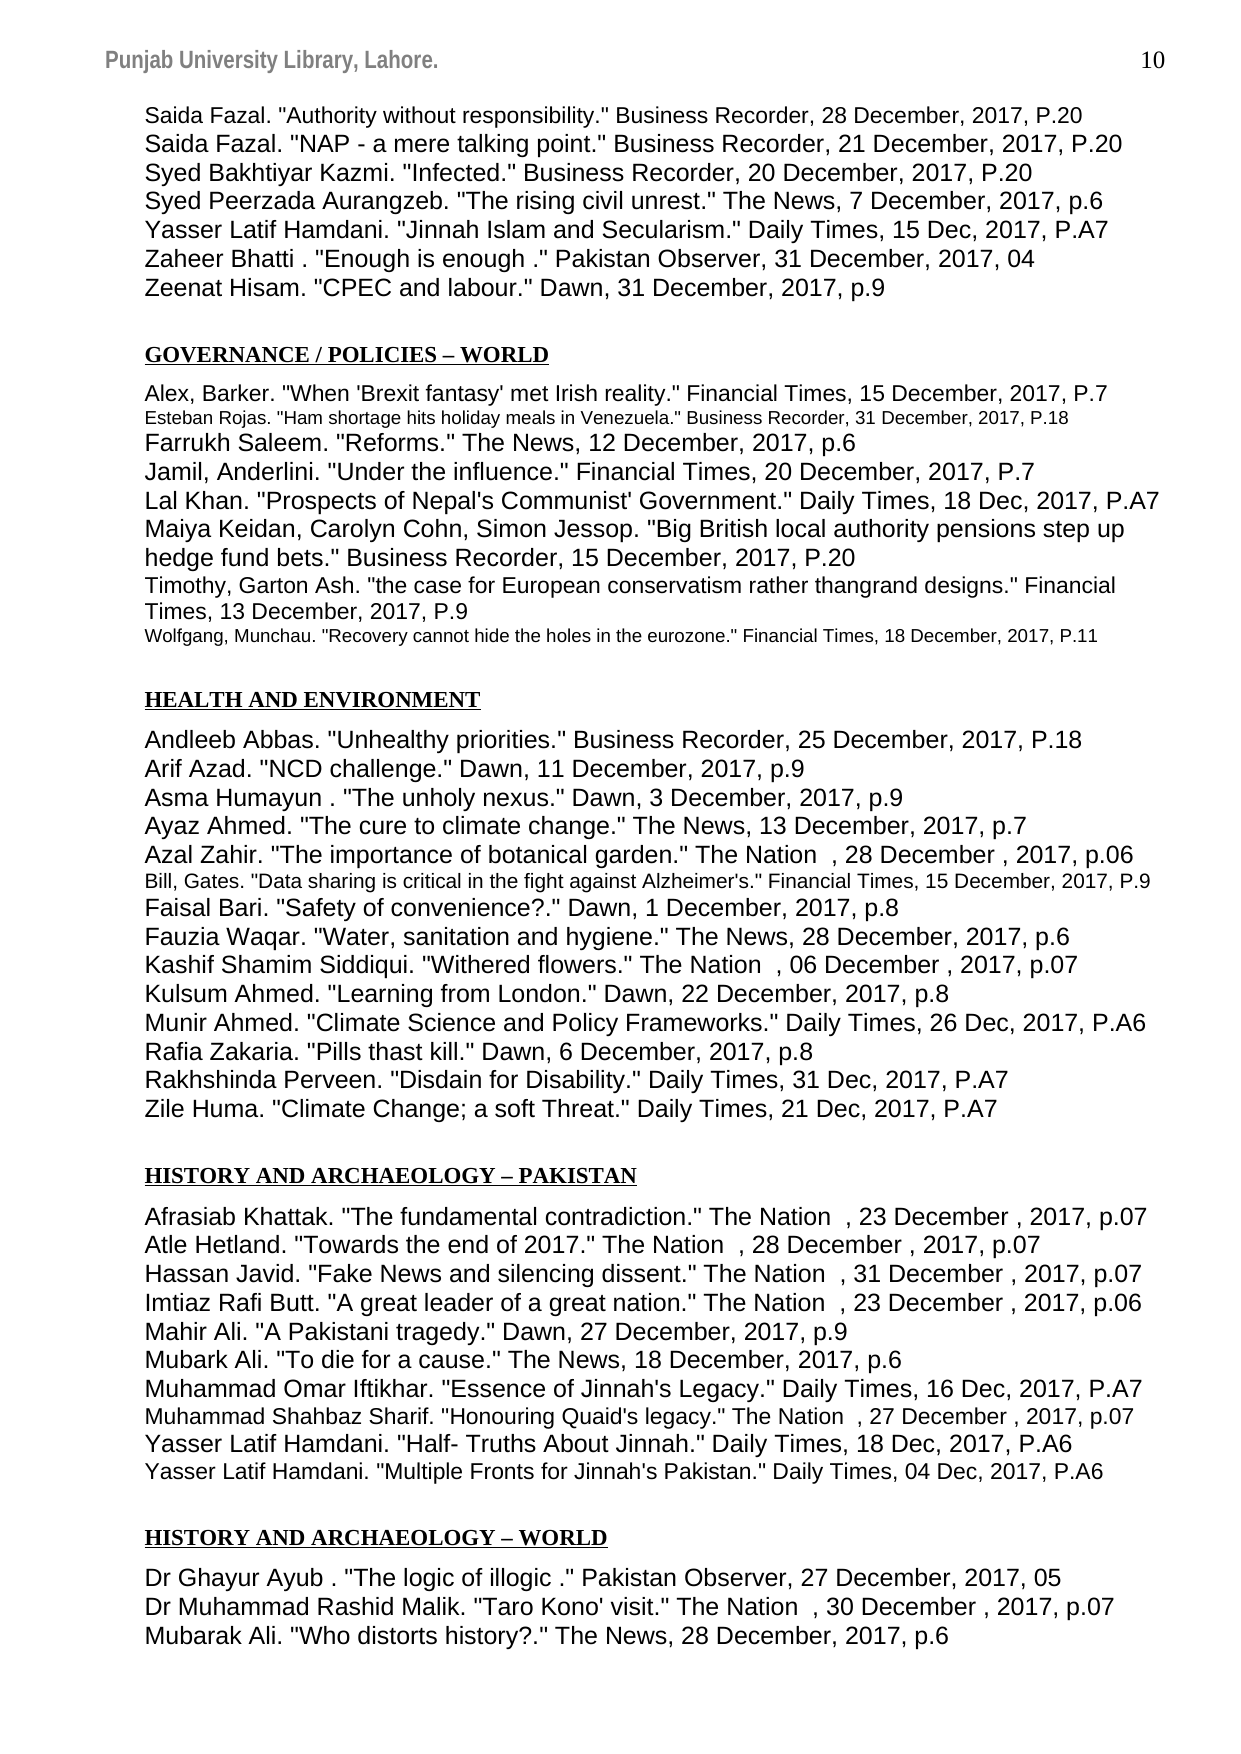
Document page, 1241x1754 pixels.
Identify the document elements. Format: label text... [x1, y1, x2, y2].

table_cell HEALTH AND ENVIRONMENT Andleeb Abbas. "Unhealthy priorities." Business Recorder, 25 December, 2017, P.18 Arif Azad. "NCD challenge." Dawn, 11 December, 2017, p.9 Asma Humayun . "The unholy nexus." Dawn, 3 December, 2017, p.9 Ayaz Ahmed. "The cure to climate change." The News, 13 December, 2017, p.7 Azal Zahir. "The importance of botanical garden." The Nation , 28 December , 2017, p.06 Bill, Gates. "Data sharing is critical in the fight against Alzheimer's." Financial Times, 15 December, 2017, P.9 Faisal Bari. "Safety of convenience?." Dawn, 1 December, 2017, p.8 Fauzia Waqar. "Water, sanitation and hygiene." The News, 28 December, 2017, p.6 Kashif Shamim Siddiqui. "Withered flowers." The Nation , 06 December , 2017, p.07 Kulsum Ahmed. "Learning from London." Dawn, 22 December, 2017, p.8 Munir Ahmed. "Climate Science and Policy Frameworks." Daily Times, 26 Dec, 2017, P.A6 Rafia Zakaria. "Pills thast kill." Dawn, 6 December, 2017, p.8 Rakhshinda Perveen. "Disdain for Disability." Daily Times, 31 Dec, 2017, P.A7 Zile Huma. "Climate Change; a soft Threat." Daily Times, 21 Dec, 2017, P.A7 [133, 686, 1174, 1162]
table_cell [133, 103, 1174, 341]
table_cell HISTORY AND ARCHAEOLOGY – WORLD Dr Ghayur Ayub . "The logic of illogic ." Pakistan Observer, 27 December, 2017, 05 Dr Muhammad Rashid Malik. "Taro Kono' visit." The Nation , 30 December , 2017, p.07 Mubarak Ali. "Who distorts history?." The News, 28 December, 2017, p.6 [133, 1524, 1174, 1689]
table_cell HISTORY AND ARCHAEOLOGY – Afrasiab Khattak. "The fundamental contradiction." The Nation , 23 December , 2017, p.07 Atle Hetland. "Towards the end of 2017." The Nation , 28 December , 2017, p.07 Hassan Javid. "Fake News and silencing dissent." The Nation , 31 December , 2017, p.07 Imtiaz Rafi Butt. "A great leader of a great nation." The Nation , 23 December , 2017, p.06 Mahir Ali. "A Pakistani tragedy." Dawn, 27 December, 2017, p.9 Mubark Ali. "To die for a cause." The News, 18 December, 2017, p.6 Muhammad Omar Iftikhar. "Essence of Jinnah's Legacy." Daily Times, 16 Dec, 2017, P.A7 Muhammad Shahbaz Sharif. "Honouring Quaid's legacy." The Nation , 27 December , 2017, p.07 Yasser Latif Hamdani. "Half- Truths About Jinnah." Daily Times, 18 Dec, 2017, P.A6 Yasser Latif Hamdani. "Multiple Fronts for Jinnah's Pakistan." Daily Times, 04 Dec, 2017, P.A6 [133, 1162, 1174, 1524]
table_cell GOVERNANCE / POLICIES – WORLD Alex, Barker. "When 'Brexit fantasy' met Irish reality." Financial Times, 15 December, 2017, P.7 Esteban Rojas. "Ham shortage hits holiday meals in Venezuela." Business Recorder, 31 December, 2017, P.18 Farrukh Saleem. "Reforms." The News, 12 December, 2017, p.6 Jamil, Anderlini. "Under the influence." Financial Times, 20 December, 2017, P.7 Lal Khan. "Prospects of Nepal's Communist' Government." Daily Times, 18 Dec, 2017, P.A7 Maiya Keidan, Carolyn Cohn, Simon Jessop. "Big British local authority pensions step up hedge fund bets." Business Recorder, 15 December, 2017, P.20 Timothy, Garton Ash. "the case for European conservatism rather thangrand designs." Financial Times, 13 December, 2017, P.9 Wolfgang, Munchau. "Recovery cannot hide the holes in the eurozone." Financial Times, 18 December, 2017, P.11 [133, 341, 1174, 686]
